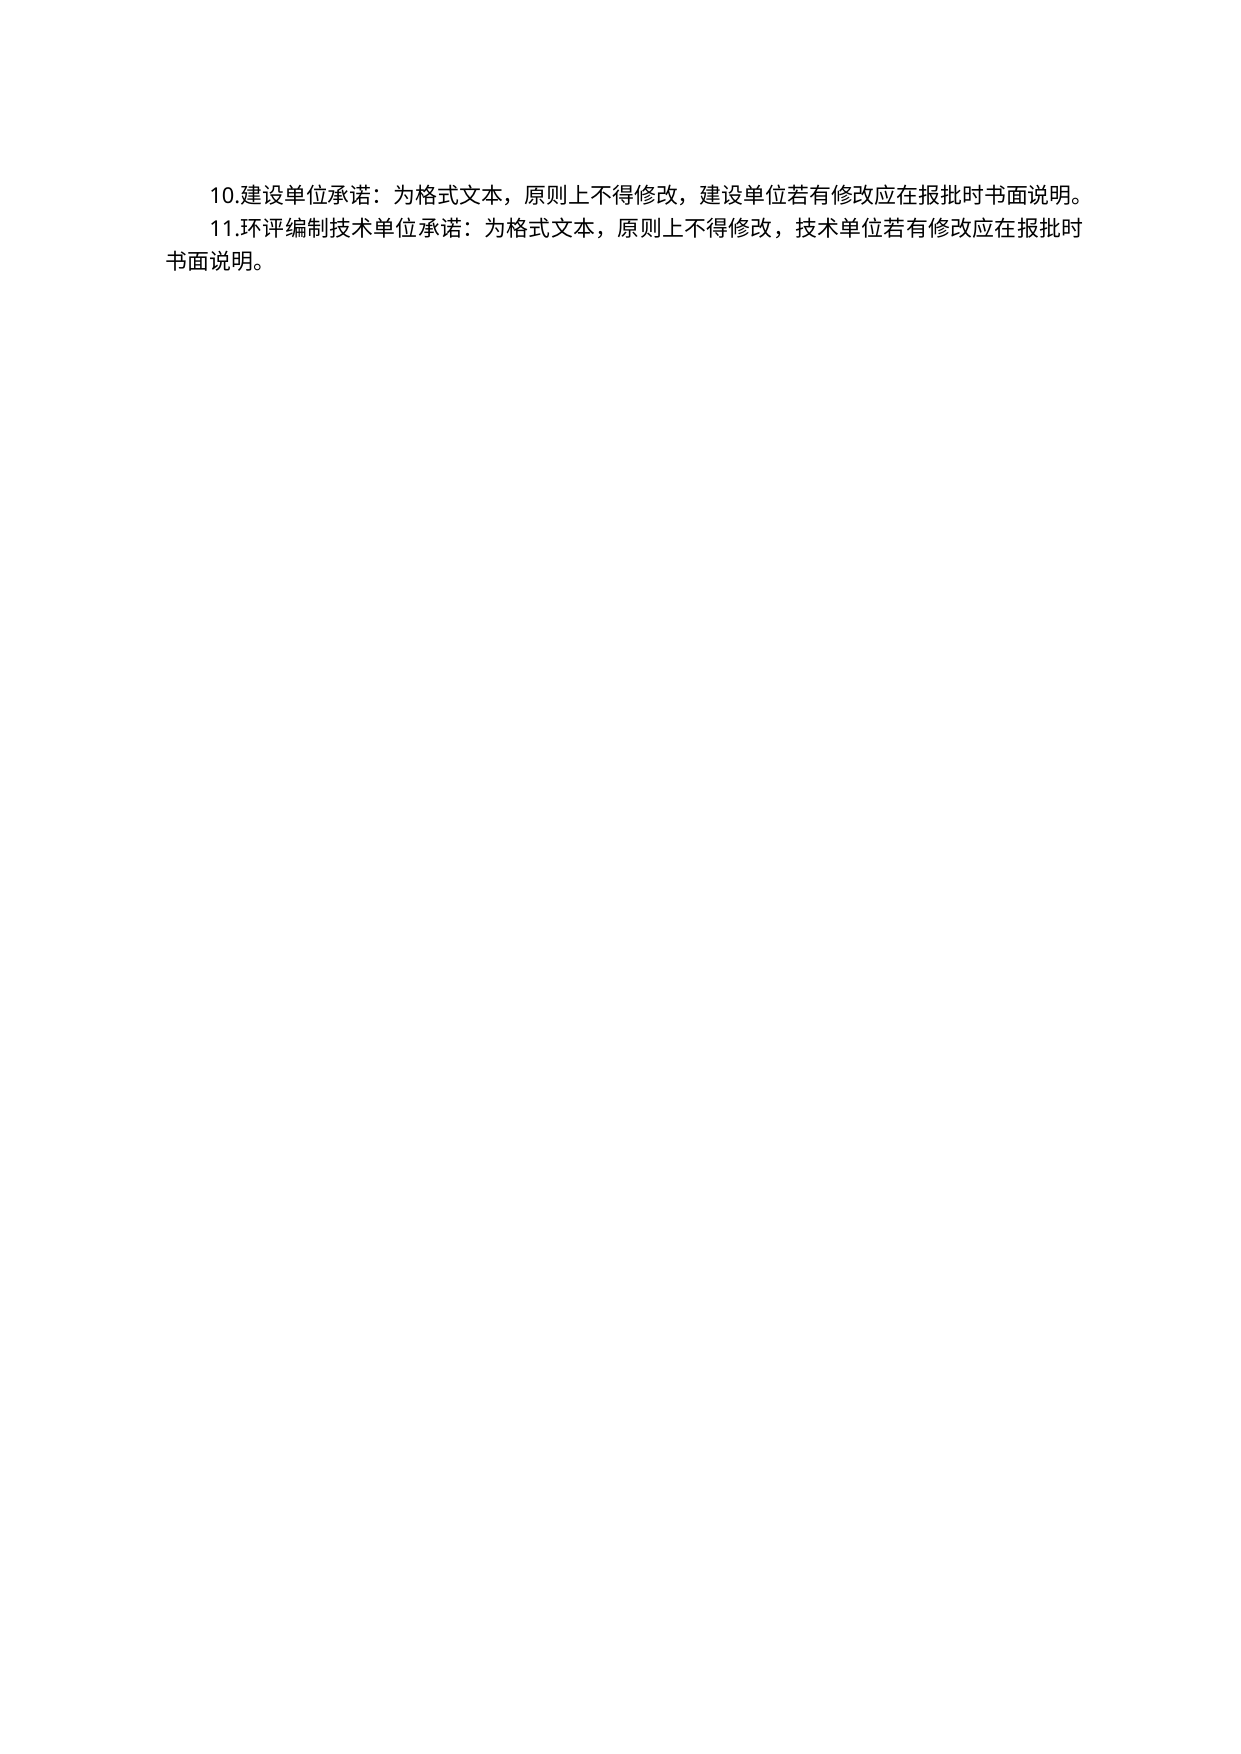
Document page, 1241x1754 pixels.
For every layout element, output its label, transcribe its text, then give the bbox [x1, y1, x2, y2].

text 11.环评编制技术单位承诺：为格式文本，原则上不得修改，技术单位若有修改应在报批时书面说明。 [165, 211, 1087, 276]
text 10.建设单位承诺：为格式文本，原则上不得修改，建设单位若有修改应在报批时书面说明。 [165, 178, 1087, 211]
